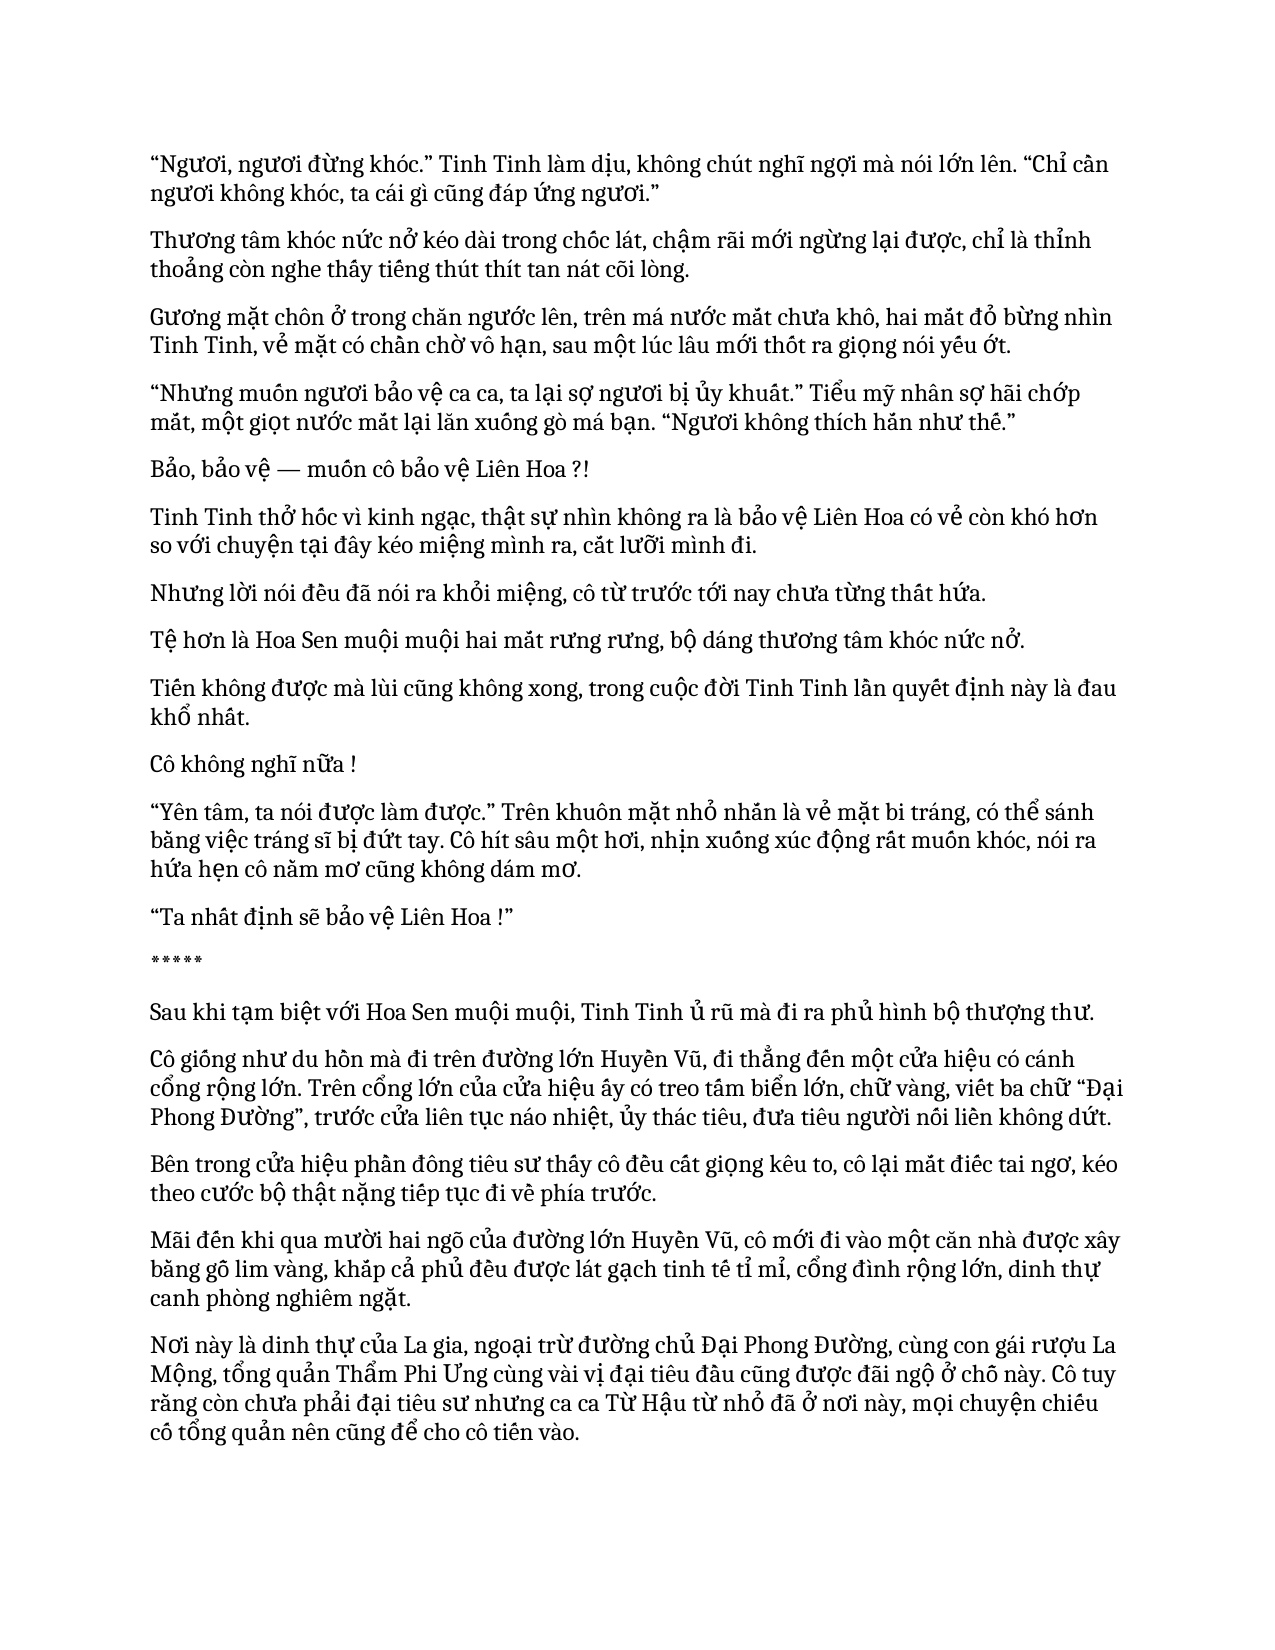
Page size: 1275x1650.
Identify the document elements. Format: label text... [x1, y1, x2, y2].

text “Nhưng muốn ngươi bảo vệ ca ca, ta lại sợ ngươi bị ủy khuất.” Tiểu mỹ nhân sợ hãi chớp mắt, một giọt nước mắt lại lăn xuống gò má bạn. “Ngươi không thích hắn như thế.” [150, 379, 1125, 436]
text Cô không nghĩ nữa ! [150, 750, 1125, 779]
text “Ta nhất định sẽ bảo vệ Liên Hoa !” [150, 902, 1125, 931]
text “Ngươi, ngươi đừng khóc.” Tinh Tinh làm dịu, không chút nghĩ ngợi mà nói lớn lên. “Chỉ cần ngươi không khóc, ta cái gì cũng đáp ứng ngươi.” [150, 150, 1125, 207]
text Mãi đến khi qua mười hai ngõ của đường lớn Huyền Vũ, cô mới đi vào một căn nhà được xây bằng gỗ lim vàng, khắp cả phủ đều được lát gạch tinh tế tỉ mỉ, cổng đình rộng lớn, dinh thự canh phòng nghiêm ngặt. [150, 1226, 1125, 1312]
text Nhưng lời nói đều đã nói ra khỏi miệng, cô từ trước tới nay chưa từng thất hứa. [150, 579, 1125, 607]
text Nơi này là dinh thự của La gia, ngoại trừ đường chủ Đại Phong Đường, cùng con gái rượu La Mộng, tổng quản Thẩm Phi Ưng cùng vài vị đại tiêu đầu cũng được đãi ngộ ở chỗ này. Cô tuy rằng còn chưa phải đại tiêu sư nhưng ca ca Từ Hậu từ nhỏ đã ở nơi này, mọi chuyện chiếu cố tổng quản nên cũng để cho cô tiến vào. [150, 1331, 1125, 1446]
text Cô giống như du hồn mà đi trên đường lớn Huyền Vũ, đi thẳng đến một cửa hiệu có cánh cổng rộng lớn. Trên cổng lớn của cửa hiệu ấy có treo tấm biển lớn, chữ vàng, viết ba chữ “Đại Phong Đường”, trước cửa liên tục náo nhiệt, ủy thác tiêu, đưa tiêu người nối liền không dứt. [150, 1045, 1125, 1131]
text Tệ hơn là Hoa Sen muội muội hai mắt rưng rưng, bộ dáng thương tâm khóc nức nở. [150, 626, 1125, 655]
text Tiến không được mà lùi cũng không xong, trong cuộc đời Tinh Tinh lần quyết định này là đau khổ nhất. [150, 674, 1125, 731]
text Bảo, bảo vệ — muốn cô bảo vệ Liên Hoa ?! [150, 455, 1125, 484]
text Sau khi tạm biệt với Hoa Sen muội muội, Tinh Tinh ủ rũ mà đi ra phủ hình bộ thượng thư. [150, 997, 1125, 1026]
text ***** [150, 950, 1125, 979]
text Thương tâm khóc nức nở kéo dài trong chốc lát, chậm rãi mới ngừng lại được, chỉ là thỉnh thoảng còn nghe thấy tiếng thút thít tan nát cõi lòng. [150, 226, 1125, 284]
text Tinh Tinh thở hốc vì kinh ngạc, thật sự nhìn không ra là bảo vệ Liên Hoa có vẻ còn khó hơn so với chuyện tại đây kéo miệng mình ra, cắt lưỡi mình đi. [150, 502, 1125, 560]
text “Yên tâm, ta nói được làm được.” Trên khuôn mặt nhỏ nhắn là vẻ mặt bi tráng, có thể sánh bằng việc tráng sĩ bị đứt tay. Cô hít sâu một hơi, nhịn xuống xúc động rất muốn khóc, nói ra hứa hẹn cô nằm mơ cũng không dám mơ. [150, 797, 1125, 884]
text Bên trong cửa hiệu phần đông tiêu sư thấy cô đều cất giọng kêu to, cô lại mắt điếc tai ngơ, kéo theo cước bộ thật nặng tiếp tục đi về phía trước. [150, 1150, 1125, 1207]
text Gương mặt chôn ở trong chăn ngước lên, trên má nước mắt chưa khô, hai mắt đỏ bừng nhìn Tinh Tinh, vẻ mặt có chần chờ vô hạn, sau một lúc lâu mới thốt ra giọng nói yếu ớt. [150, 302, 1125, 360]
